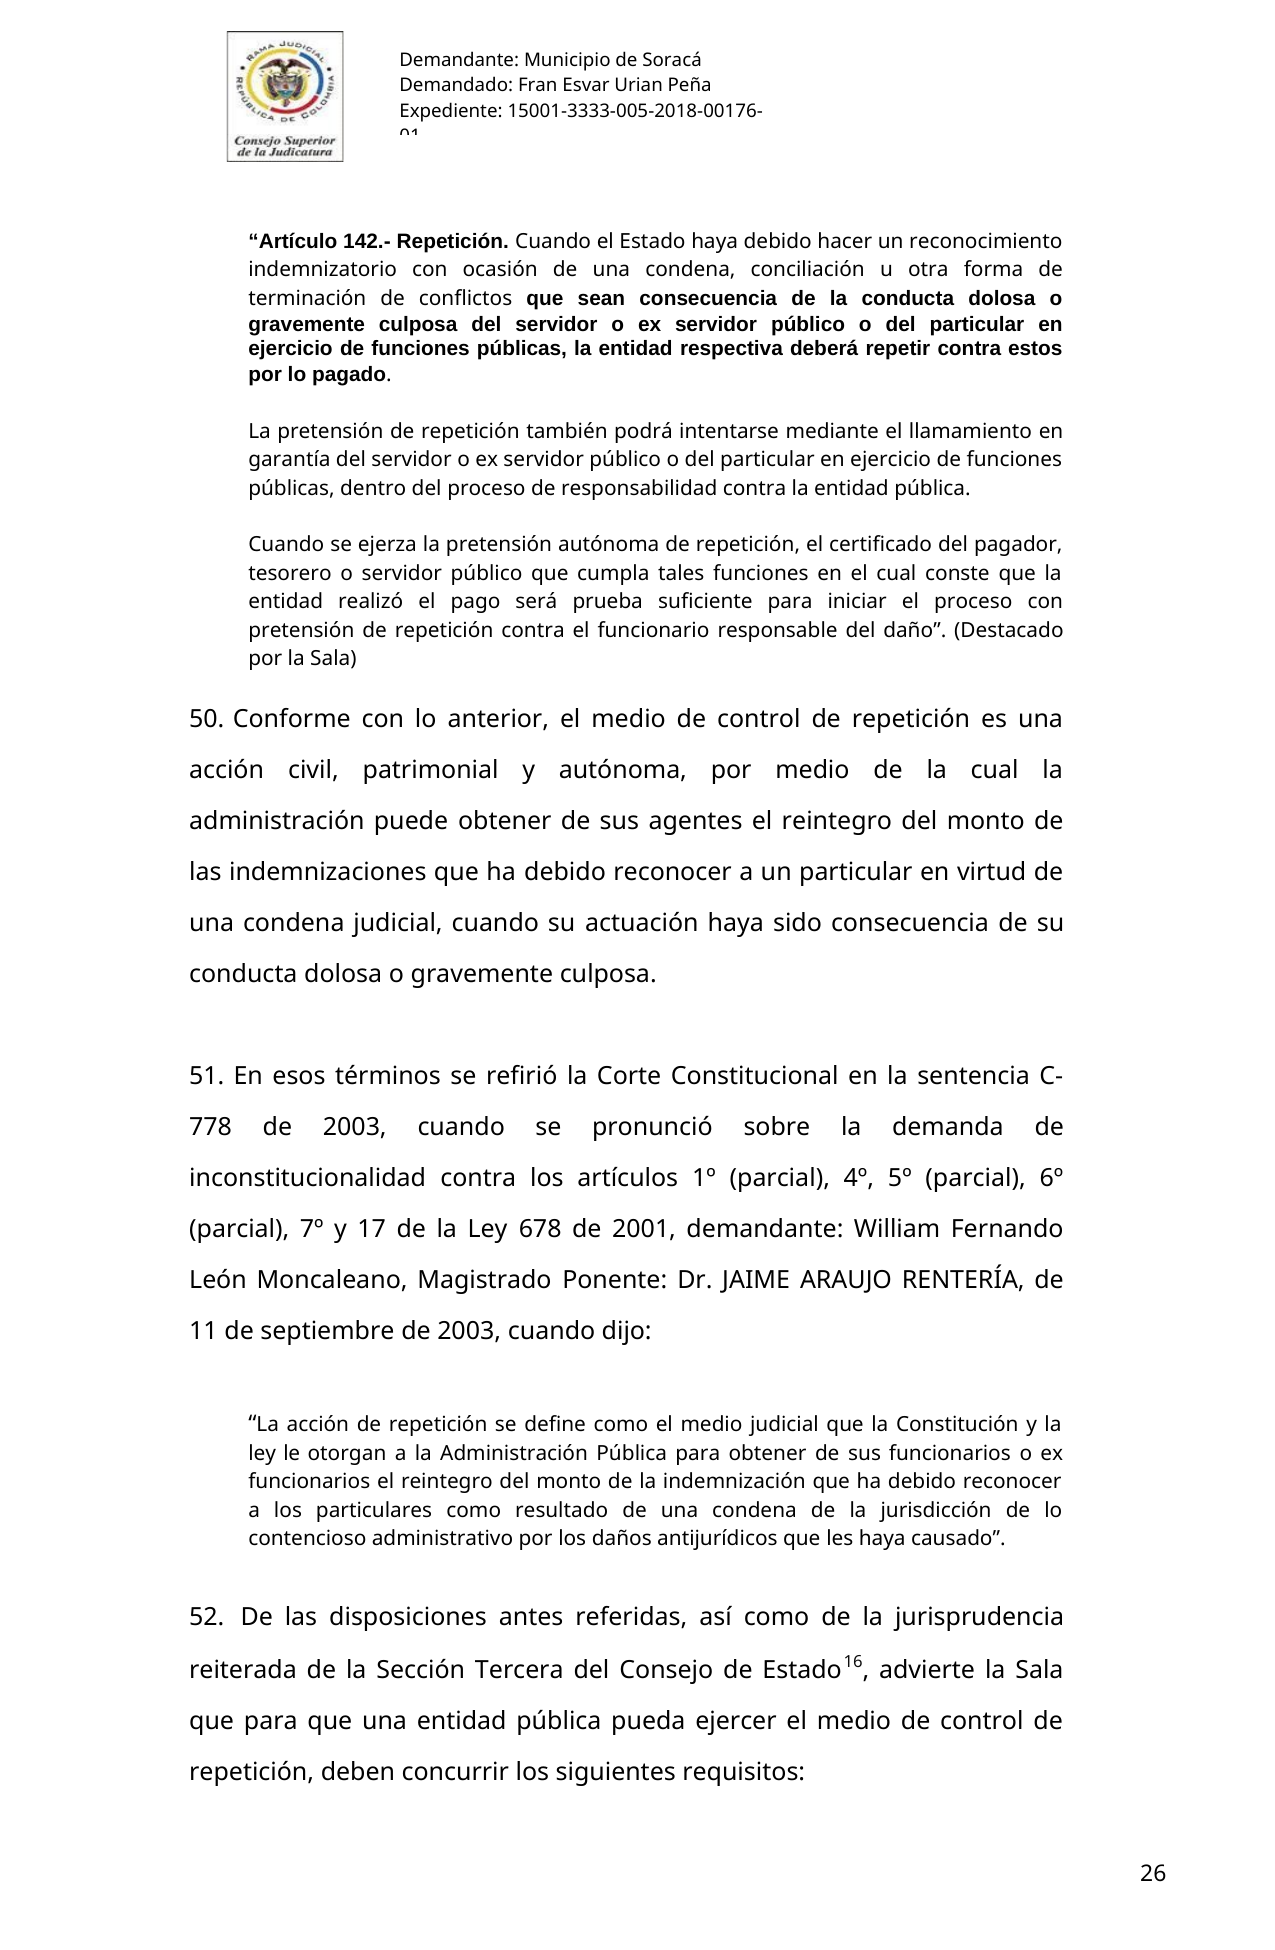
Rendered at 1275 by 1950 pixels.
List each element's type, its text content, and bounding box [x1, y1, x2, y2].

picture [226, 31, 344, 162]
text “La acción de repetición se define como el medio judicial que la Constitución y la ley le otorgan a la Administración Pública para obtener de sus funcionarios o ex funcionarios el reintegro del monto de la indemnización que ha debido reconocer a los particulares como resultado de una condena de la jurisdicción de lo contencioso administrativo por los daños antijurídicos que les haya causado”. [248, 1407, 1063, 1552]
text La pretensión de repetición también podrá intentarse mediante el llamamiento en garantía del servidor o ex servidor público o del particular en ejercicio de funciones públicas, dentro del proceso de responsabilidad contra la entidad pública. [248, 416, 1063, 501]
list De las disposiciones antes referidas, así como de la jurisprudencia reiterada de la Sección Tercera del Consejo de Estado16, advierte la Sala que para que una entidad pública pueda ejercer el medio de control de repetición, deben concurrir los siguientes requisitos: [189, 1598, 1064, 1788]
text “Artículo 142.- Repetición. Cuando el Estado haya debido hacer un reconocimiento indemnizatorio con ocasión de una condena, conciliación u otra forma de terminación de conflictos que sean consecuencia de la conducta dolosa o gravemente culposa del servidor o ex servidor público o del particular en ejercicio de funciones públicas, la entidad respectiva deberá repetir contra estos por lo pagado. [248, 226, 1063, 388]
list Conforme con lo anterior, el medio de control de repetición es una acción civil, patrimonial y autónoma, por medio de la cual la administración puede obtener de sus agentes el reintegro del monto de las indemnizaciones que ha debido reconocer a un particular en virtud de una condena judicial, cuando su actuación haya sido consecuencia de su conducta dolosa o gravemente culposa. [189, 701, 1064, 990]
list En esos términos se refirió la Corte Constitucional en la sentencia C-778 de 2003, cuando se pronunció sobre la demanda de inconstitucionalidad contra los artículos 1º (parcial), 4º, 5º (parcial), 6º (parcial), 7º y 17 de la Ley 678 de 2001, demandante: William Fernando León Moncaleano, Magistrado Ponente: Dr. JAIME ARAUJO RENTERÍA, de 11 de septiembre de 2003, cuando dijo: [189, 1058, 1064, 1347]
text Cuando se ejerza la pretensión autónoma de repetición, el certificado del pagador, tesorero o servidor público que cumpla tales funciones en el cual conste que la entidad realizó el pago será prueba suficiente para iniciar el proceso con pretensión de repetición contra el funcionario responsable del daño”. (Destacado por la Sala) [248, 529, 1063, 672]
